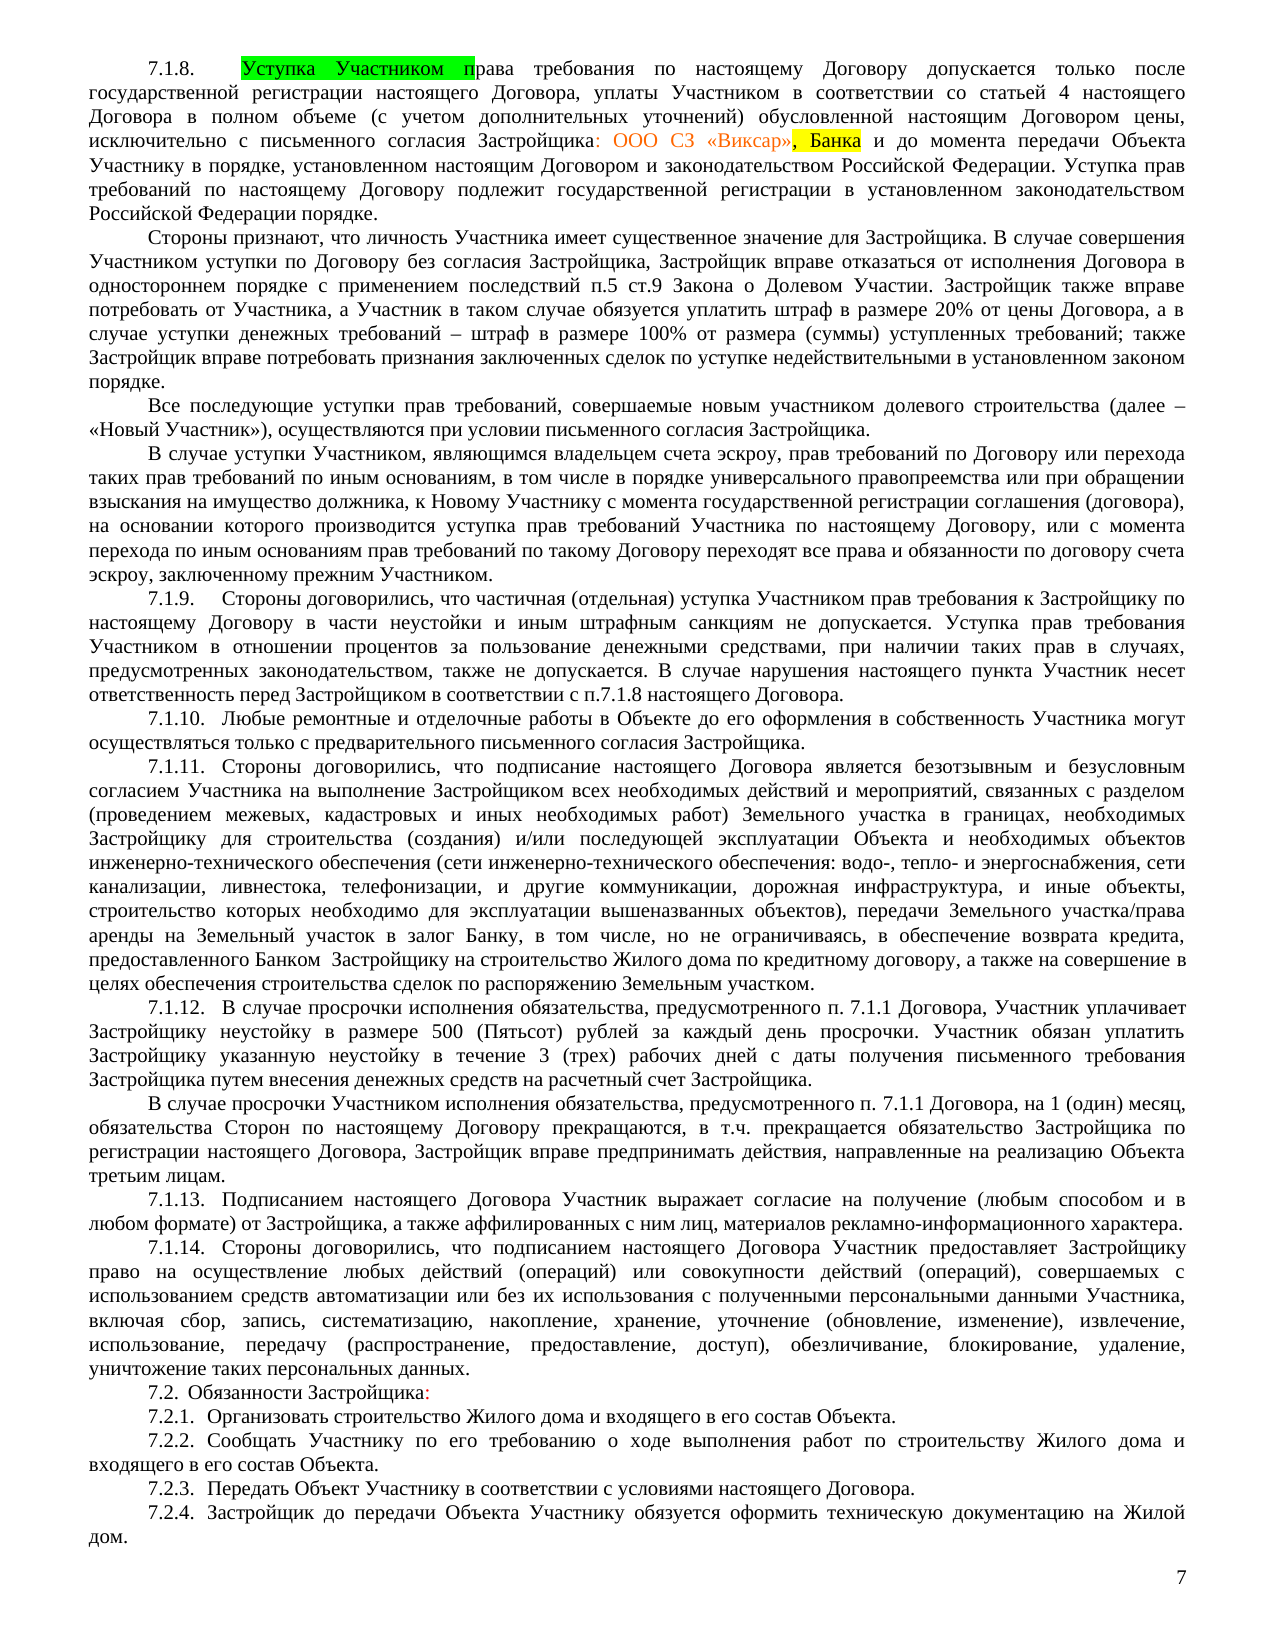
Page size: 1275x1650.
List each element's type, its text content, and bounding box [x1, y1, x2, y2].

list В случае просрочки исполнения обязательства, предусмотренного п. 7.1.1 Договора, Участник уплачивает Застройщику неустойку в размере 500 (Пятьсот) рублей за каждый день просрочки. Участник обязан уплатить Застройщику указанную неустойку в течение 3 (трех) рабочих дней с даты получения письменного требования Застройщика путем внесения денежных средств на расчетный счет Застройщика. [89, 995, 1186, 1091]
list Уступка Участником права требования по настоящему Договору допускается только после государственной регистрации настоящего Договора, уплаты Участником в соответствии со статьей 4 настоящего Договора в полном объеме (с учетом дополнительных уточнений) обусловленной настоящим Договором цены, исключительно с письменного согласия Застройщика: ООО СЗ «Виксар», Банка и до момента передачи Объекта Участнику в порядке, установленном настоящим Договором и законодательством Российской Федерации. Уступка прав требований по настоящему Договору подлежит государственной регистрации в установленном законодательством Российской Федерации порядке. [89, 56, 1186, 225]
list Любые ремонтные и отделочные работы в Объекте до его оформления в собственность Участника могут осуществляться только с предварительного письменного согласия Застройщика. [89, 706, 1186, 754]
list Стороны договорились, что частичная (отдельная) уступка Участником прав требования к Застройщику по настоящему Договору в части неустойки и иным штрафным санкциям не допускается. Уступка прав требования Участником в отношении процентов за пользование денежными средствами, при наличии таких прав в случаях, предусмотренных законодательством, также не допускается. В случае нарушения настоящего пункта Участник несет ответственность перед Застройщиком в соответствии с п.7.1.8 настоящего Договора. [89, 586, 1186, 706]
text В случае просрочки Участником исполнения обязательства, предусмотренного п. 7.1.1 Договора, на 1 (один) месяц, обязательства Сторон по настоящему Договору прекращаются, в т.ч. прекращается обязательство Застройщика по регистрации настоящего Договора, Застройщик вправе предпринимать действия, направленные на реализацию Объекта третьим лицам. [89, 1091, 1186, 1187]
list Застройщик до передачи Объекта Участнику обязуется оформить техническую документацию на Жилой дом. [89, 1500, 1186, 1548]
list Стороны договорились, что подписание настоящего Договора является безотзывным и безусловным согласием Участника на выполнение Застройщиком всех необходимых действий и мероприятий, связанных с разделом (проведением межевых, кадастровых и иных необходимых работ) Земельного участка в границах, необходимых Застройщику для строительства (создания) и/или последующей эксплуатации Объекта и необходимых объектов инженерно-технического обеспечения (сети инженерно-технического обеспечения: водо-, тепло- и энергоснабжения, сети канализации, ливнестока, телефонизации, и другие коммуникации, дорожная инфраструктура, и иные объекты, строительство которых необходимо для эксплуатации вышеназванных объектов), передачи Земельного участка/права аренды на Земельный участок в залог Банку, в том числе, но не ограничиваясь, в обеспечение возврата кредита, предоставленного Банком Застройщику на строительство Жилого дома по кредитному договору, а также на совершение в целях обеспечения строительства сделок по распоряжению Земельным участком. [89, 754, 1186, 995]
text В случае уступки Участником, являющимся владельцем счета эскроу, прав требований по Договору или перехода таких прав требований по иным основаниям, в том числе в порядке универсального правопреемства или при обращении взыскания на имущество должника, к Новому Участнику с момента государственной регистрации соглашения (договора), на основании которого производится уступка прав требований Участника по настоящему Договору, или с момента перехода по иным основаниям прав требований по такому Договору переходят все права и обязанности по договору счета эскроу, заключенному прежним Участником. [89, 441, 1186, 586]
list Обязанности Застройщика: [89, 1380, 1186, 1404]
list Подписанием настоящего Договора Участник выражает согласие на получение (любым способом и в любом формате) от Застройщика, а также аффилированных с ним лиц, материалов рекламно-информационного характера. [89, 1187, 1186, 1235]
list Организовать строительство Жилого дома и входящего в его состав Объекта. [89, 1404, 1186, 1428]
text Все последующие уступки прав требований, совершаемые новым участником долевого строительства (далее – «Новый Участник»), осуществляются при условии письменного согласия Застройщика. [89, 393, 1186, 441]
list Передать Объект Участнику в соответствии с условиями настоящего Договора. [89, 1476, 1186, 1500]
list Стороны договорились, что подписанием настоящего Договора Участник предоставляет Застройщику право на осуществление любых действий (операций) или совокупности действий (операций), совершаемых с использованием средств автоматизации или без их использования с полученными персональными данными Участника, включая сбор, запись, систематизацию, накопление, хранение, уточнение (обновление, изменение), извлечение, использование, передачу (распространение, предоставление, доступ), обезличивание, блокирование, удаление, уничтожение таких персональных данных. [89, 1235, 1186, 1380]
list Сообщать Участнику по его требованию о ходе выполнения работ по строительству Жилого дома и входящего в его состав Объекта. [89, 1428, 1186, 1476]
text Стороны признают, что личность Участника имеет существенное значение для Застройщика. В случае совершения Участником уступки по Договору без согласия Застройщика, Застройщик вправе отказаться от исполнения Договора в одностороннем порядке с применением последствий п.5 ст.9 Закона о Долевом Участии. Застройщик также вправе потребовать от Участника, а Участник в таком случае обязуется уплатить штраф в размере 20% от цены Договора, а в случае уступки денежных требований – штраф в размере 100% от размера (суммы) уступленных требований; также Застройщик вправе потребовать признания заключенных сделок по уступке недействительными в установленном законом порядке. [89, 225, 1186, 393]
